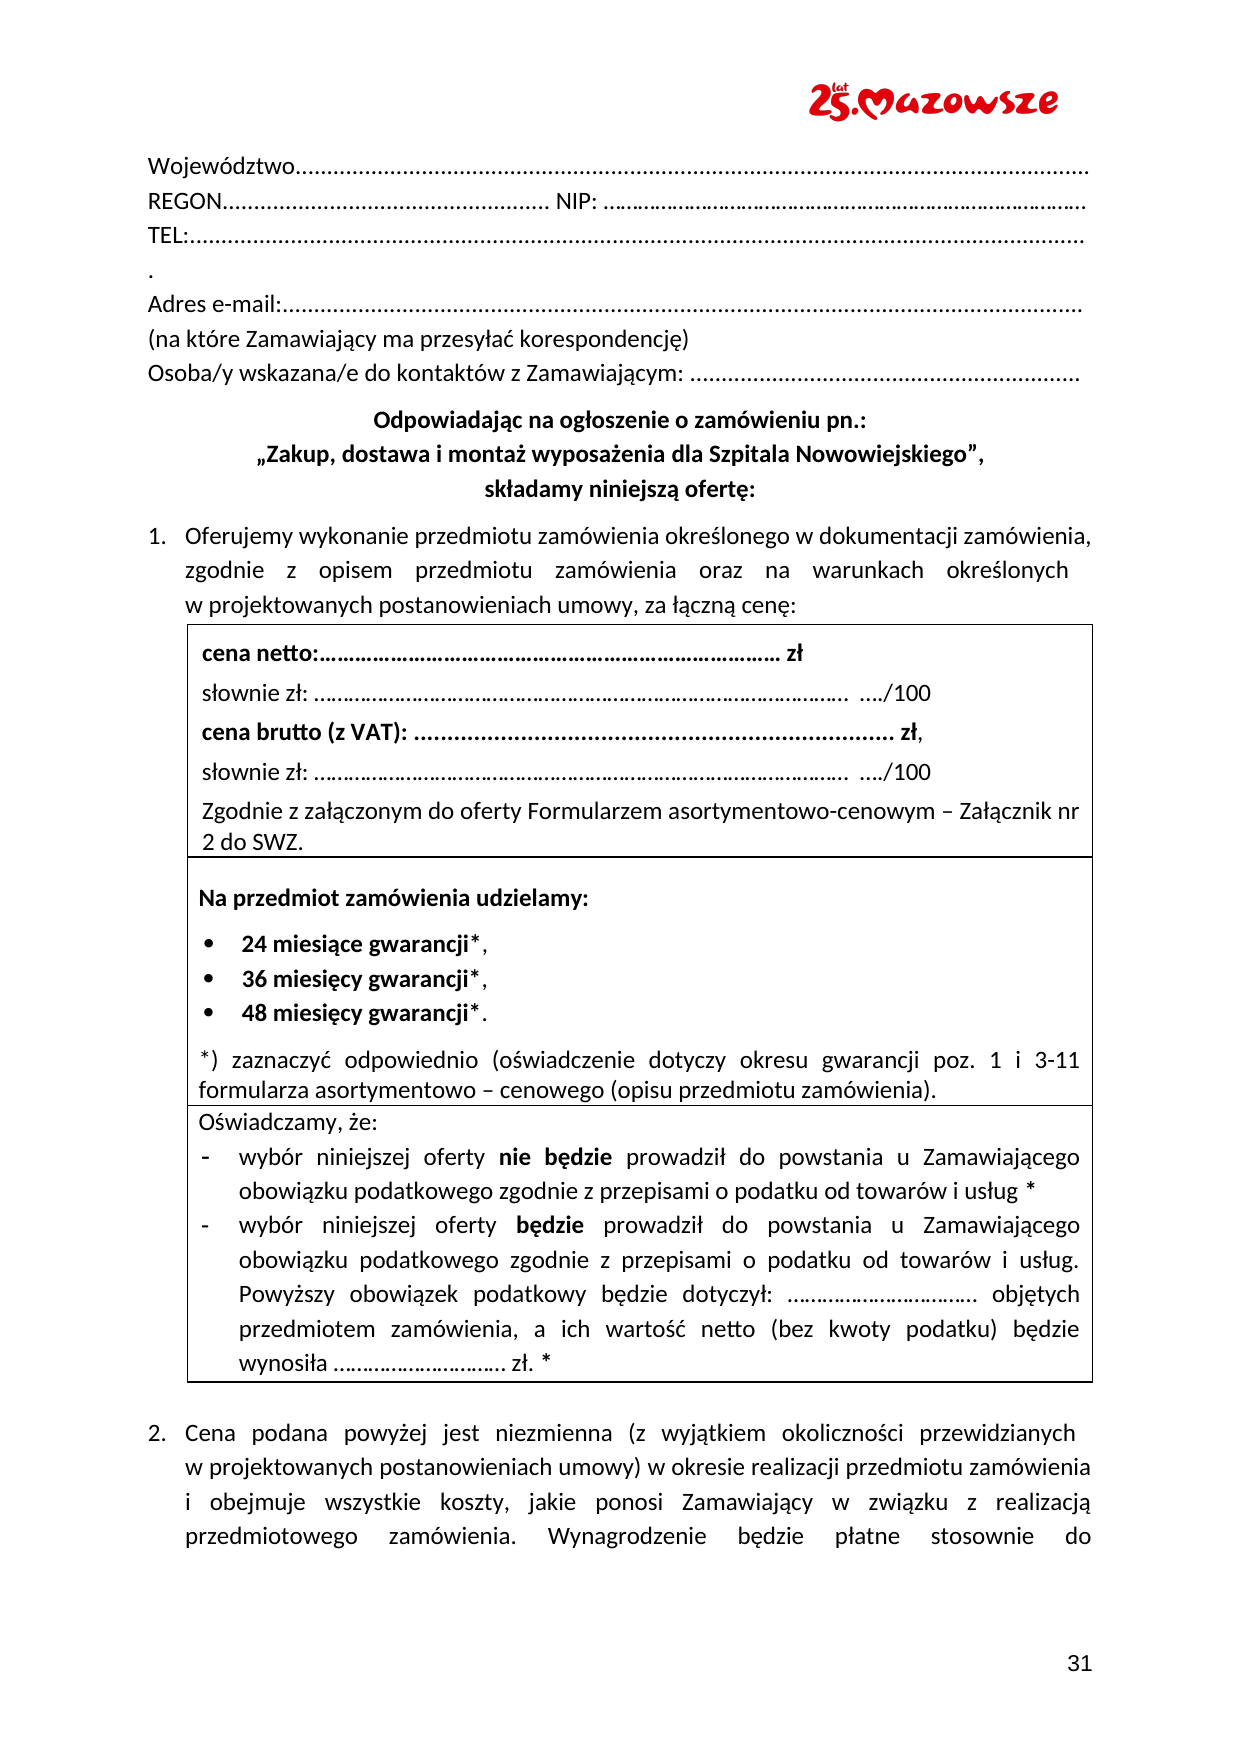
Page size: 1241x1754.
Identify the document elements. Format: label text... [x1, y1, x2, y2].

text TEL:............................................................................................................................................... [148, 219, 1092, 284]
table_cell Oświadczamy, że: wybór niniejszej oferty nie będzie prowadził do powstania u Zamawiającego obowiązku podatkowego zgodnie z przepisami o podatku od towarów i usług * wybór niniejszej oferty będzie prowadził do powstania u Zamawiającego obowiązku podatkowego zgodnie z przepisami o podatku od towarów i usług. Powyższy obowiązek podatkowy będzie dotyczył: …………………………… objętych przedmiotem zamówienia, a ich wartość netto (bez kwoty podatku) będzie wynosiła ………………………… zł. * [188, 1106, 1092, 1381]
text Odpowiadając na ogłoszenie o zamówieniu pn.: [148, 404, 1092, 435]
picture [775, 53, 1093, 151]
text składamy niniejszą ofertę: [148, 473, 1092, 504]
text „Zakup, dostawa i montaż wyposażenia dla Szpitala Nowowiejskiego”, [148, 439, 1092, 469]
text Osoba/y wskazana/e do kontaktów z Zamawiającym: .............................................................. [148, 357, 1092, 388]
text (na które Zamawiający ma przesyłać korespondencję) [148, 323, 1092, 353]
text Adres e-mail:............................................................................................................................... [148, 288, 1092, 319]
table_cell Na przedmiot zamówienia udzielamy: 24 miesiące gwarancji*, 36 miesięcy gwarancji*, 48 miesięcy gwarancji*. *) zaznaczyć odpowiednio (oświadczenie dotyczy okresu gwarancji poz. 1 i 3-11 formularza asortymentowo – cenowego (opisu przedmiotu zamówienia). [188, 858, 1092, 1105]
text Województwo.............................................................................................................................. [148, 150, 1092, 181]
text REGON.................................................... NIP: ………………………………………………………………………… [148, 185, 1092, 215]
list Oferujemy wykonanie przedmiotu zamówienia określonego w dokumentacji zamówienia, zgodnie z opisem przedmiotu zamówienia oraz na warunkach określonych w projektowanych postanowieniach umowy, za łączną cenę: [148, 520, 1092, 619]
table_header cena netto:…………………………………………………………………… zł słownie zł: ………………………………………………………………………………… …./100 cena brutto (z VAT): ........................................................................ zł, słownie zł: ………………………………………………………………………………… …./100 Zgodnie z załączonym do oferty Formularzem asortymentowo-cenowym – Załącznik nr 2 do SWZ. [188, 625, 1092, 856]
